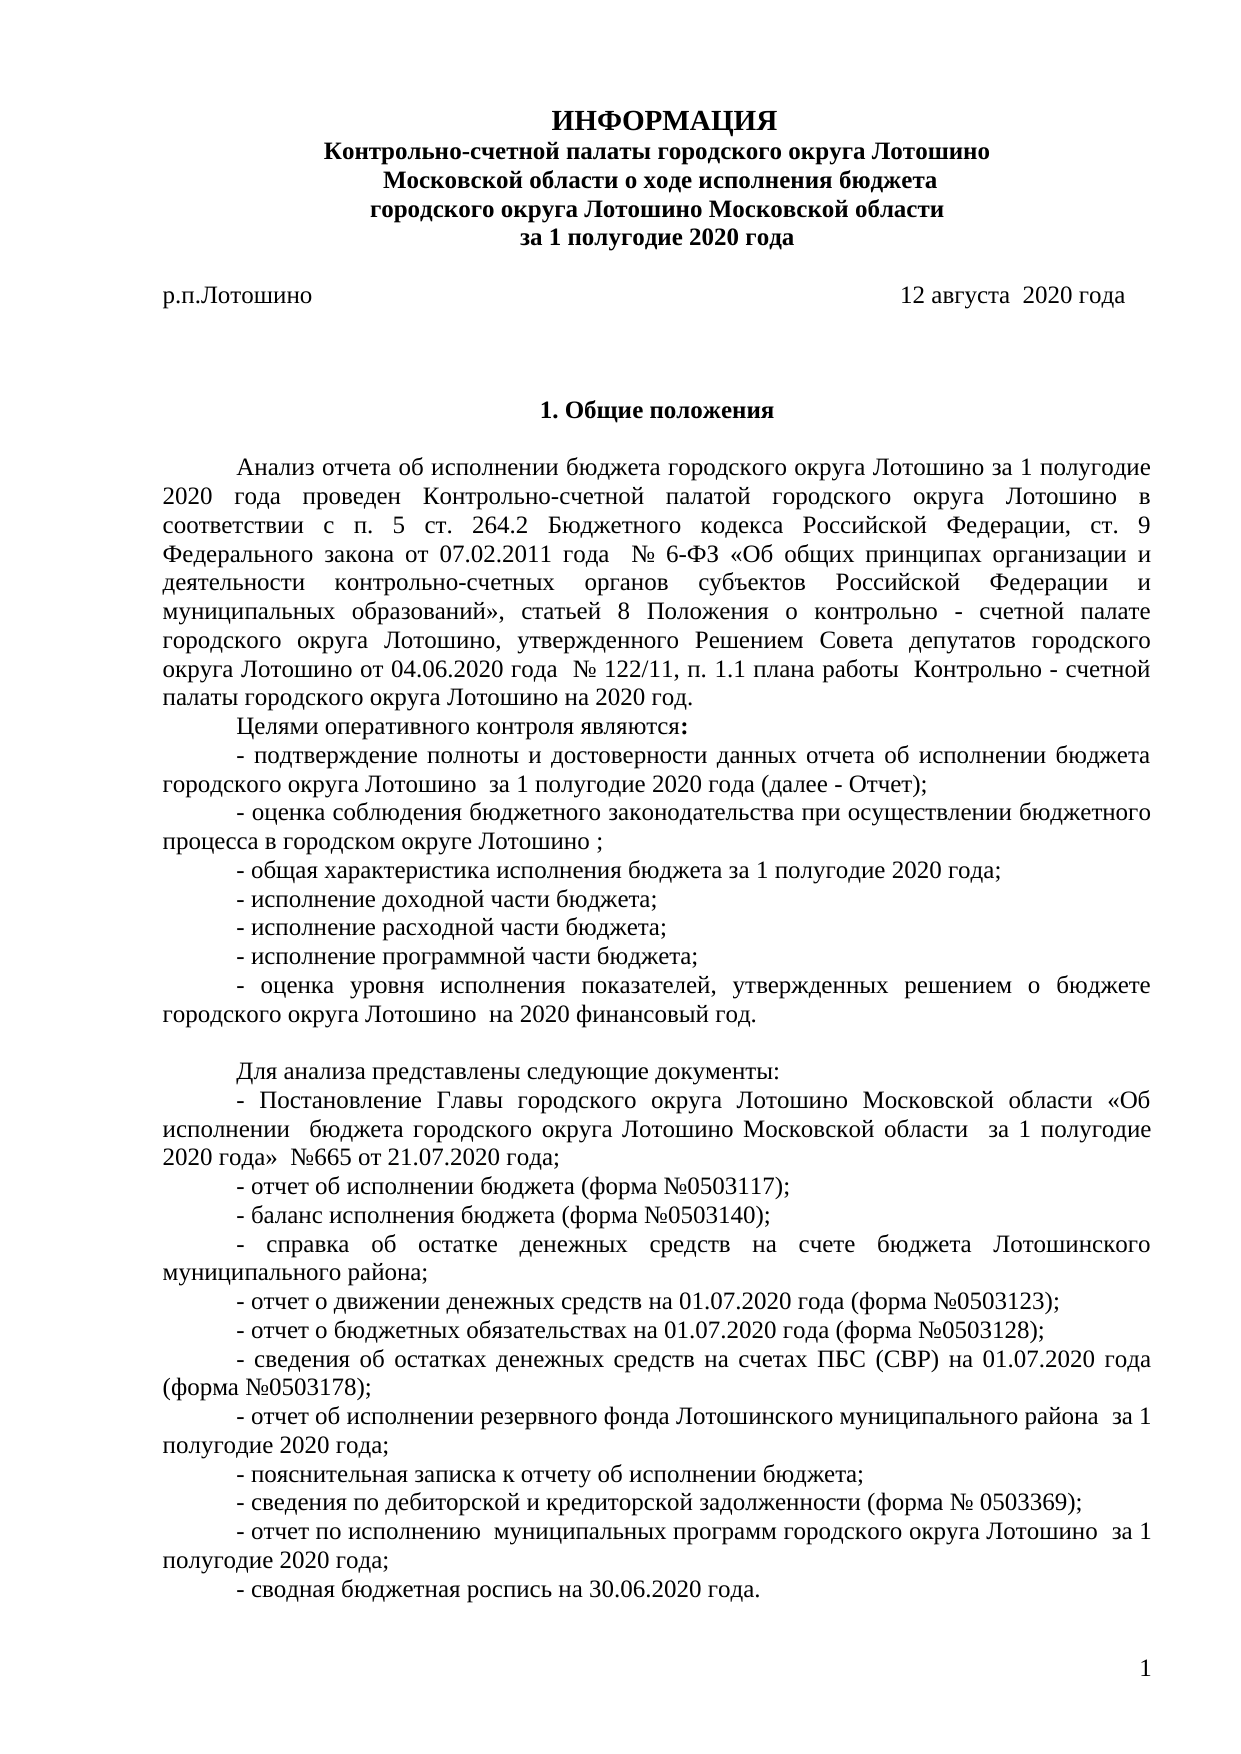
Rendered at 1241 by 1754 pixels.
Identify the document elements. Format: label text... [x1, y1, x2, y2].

text - исполнение расходной части бюджета; [162, 912, 1152, 941]
text - отчет об исполнении резервного фонда Лотошинского муниципального района за 1 полугодие 2020 года; [162, 1401, 1152, 1459]
text - исполнение программной части бюджета; [162, 941, 1152, 970]
text - подтверждение полноты и достоверности данных отчета об исполнении бюджета городского округа Лотошино за 1 полугодие 2020 года (далее - Отчет); [162, 740, 1152, 797]
text Целями оперативного контроля являются: [162, 711, 1152, 740]
text - общая характеристика исполнения бюджета за 1 полугодие 2020 года; [162, 855, 1152, 884]
text р.п.Лотошино 12 августа 2020 года [162, 280, 1152, 309]
text - оценка уровня исполнения показателей, утвержденных решением о бюджете городского округа Лотошино на 2020 финансовый год. [162, 970, 1152, 1027]
text за 1 полугодие 2020 года [162, 222, 1152, 251]
text - отчет об исполнении бюджета (форма №0503117); [162, 1171, 1196, 1200]
text - справка об остатке денежных средств на счете бюджета Лотошинского муниципального района; [162, 1229, 1152, 1286]
text Московской области о ходе исполнения бюджета [162, 165, 1152, 194]
text Анализ отчета об исполнении бюджета городского округа Лотошино за 1 полугодие 2020 года проведен Контрольно-счетной палатой городского округа Лотошино в соответствии с п. 5 ст. 264.2 Бюджетного кодекса Российской Федерации, ст. 9 Федерального закона от 07.02.2011 года № 6-ФЗ «Об общих принципах организации и деятельности контрольно-счетных органов субъектов Российской Федерации и муниципальных образований», статьей 8 Положения о контрольно - счетной палате городского округа Лотошино, утвержденного Решением Совета депутатов городского округа Лотошино от 04.06.2020 года № 122/11, п. 1.1 плана работы Контрольно - счетной палаты городского округа Лотошино на 2020 год. [162, 452, 1152, 711]
text - отчет по исполнению муниципальных программ городского округа Лотошино за 1 полугодие 2020 года; [162, 1516, 1152, 1574]
text - исполнение доходной части бюджета; [162, 884, 1152, 912]
text - отчет о бюджетных обязательствах на 01.07.2020 года (форма №0503128); [162, 1315, 1152, 1344]
text - отчет о движении денежных средств на 01.07.2020 года (форма №0503123); [162, 1286, 1152, 1315]
text - оценка соблюдения бюджетного законодательства при осуществлении бюджетного процесса в городском округе Лотошино ; [162, 797, 1152, 855]
text - пояснительная записка к отчету об исполнении бюджета; [162, 1459, 1152, 1487]
text - сведения об остатках денежных средств на счетах ПБС (СВР) на 01.07.2020 года (форма №0503178); [162, 1344, 1152, 1401]
text 1. Общие положения [162, 395, 1152, 424]
text - сведения по дебиторской и кредиторской задолженности (форма № 0503369); [162, 1487, 1152, 1516]
text - сводная бюджетная роспись на 30.06.2020 года. [162, 1574, 1152, 1602]
text - Постановление Главы городского округа Лотошино Московской области «Об исполнении бюджета городского округа Лотошино Московской области за 1 полугодие 2020 года» №665 от 21.07.2020 года; [162, 1085, 1152, 1171]
text городского округа Лотошино Московской области [162, 194, 1152, 222]
text ИНФОРМАЦИЯ [162, 103, 1152, 136]
text - баланс исполнения бюджета (форма №0503140); [162, 1200, 1196, 1229]
text Для анализа представлены следующие документы: [162, 1056, 1152, 1085]
text Контрольно-счетной палаты городского округа Лотошино [162, 136, 1152, 165]
